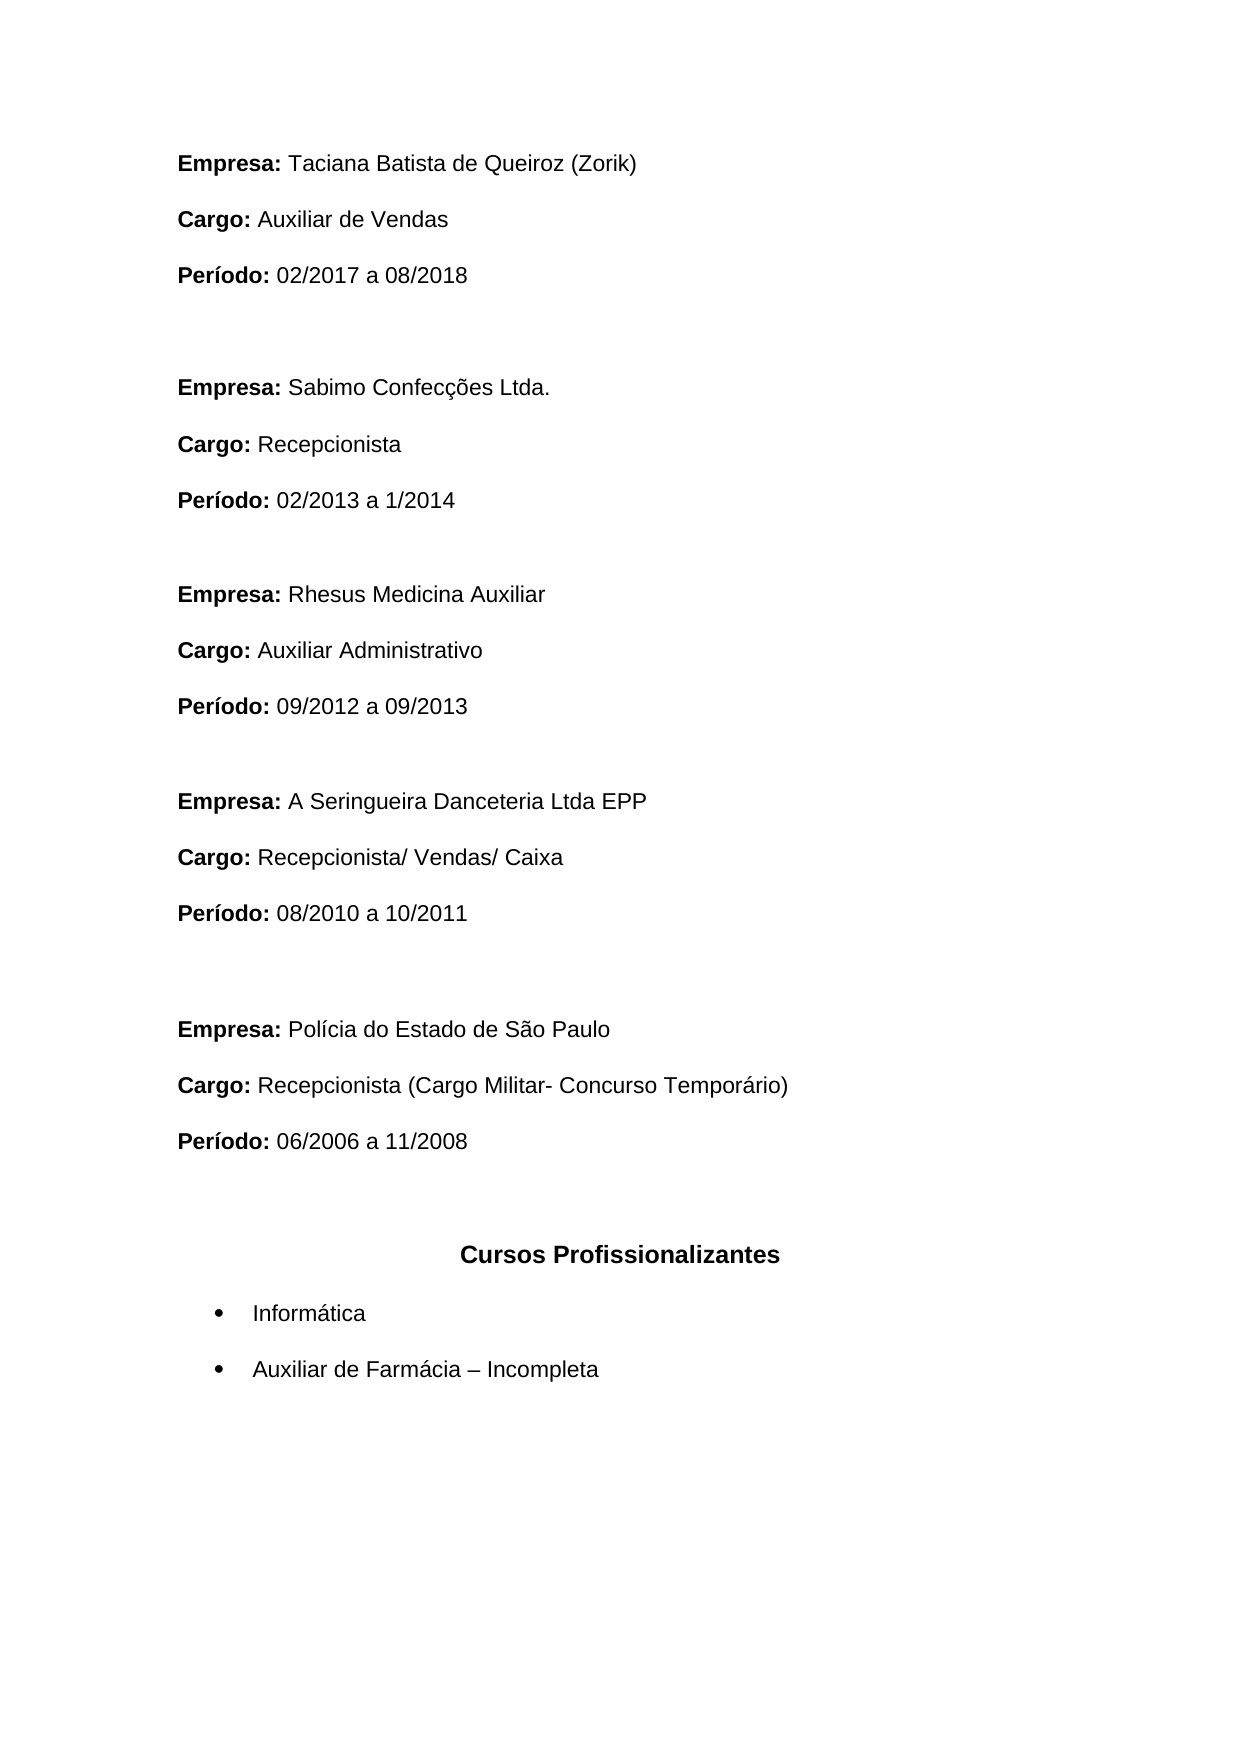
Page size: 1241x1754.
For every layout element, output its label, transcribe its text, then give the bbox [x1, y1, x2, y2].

text Cargo: Recepcionista (Cargo Militar- Concurso Temporário) [177, 1072, 1063, 1098]
text Cursos Profissionalizantes [177, 1241, 1063, 1269]
text Empresa: A Seringueira Danceteria Ltda EPP [177, 788, 1063, 814]
text Período: 02/2013 a 1/2014 [177, 487, 1063, 513]
text Empresa: Sabimo Confecções Ltda. [177, 374, 1063, 401]
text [177, 150, 1063, 176]
text Cargo: Auxiliar Administrativo [177, 637, 1063, 663]
text Período: 02/2017 a 08/2018 [177, 262, 1063, 288]
text Período: 06/2006 a 11/2008 [177, 1128, 1063, 1154]
list Auxiliar de Farmácia – Incompleta [215, 1356, 1063, 1383]
list Informática [215, 1300, 1063, 1327]
text Cargo: Recepcionista/ Vendas/ Caixa [177, 844, 1063, 870]
text Período: 09/2012 a 09/2013 [177, 693, 1063, 720]
text Empresa: Polícia do Estado de São Paulo [177, 1016, 1063, 1042]
text Cargo: Recepcionista [177, 431, 1063, 457]
text Cargo: Auxiliar de Vendas [177, 206, 1063, 232]
text Período: 08/2010 a 10/2011 [177, 900, 1063, 926]
text Empresa: Rhesus Medicina Auxiliar [177, 581, 1063, 607]
